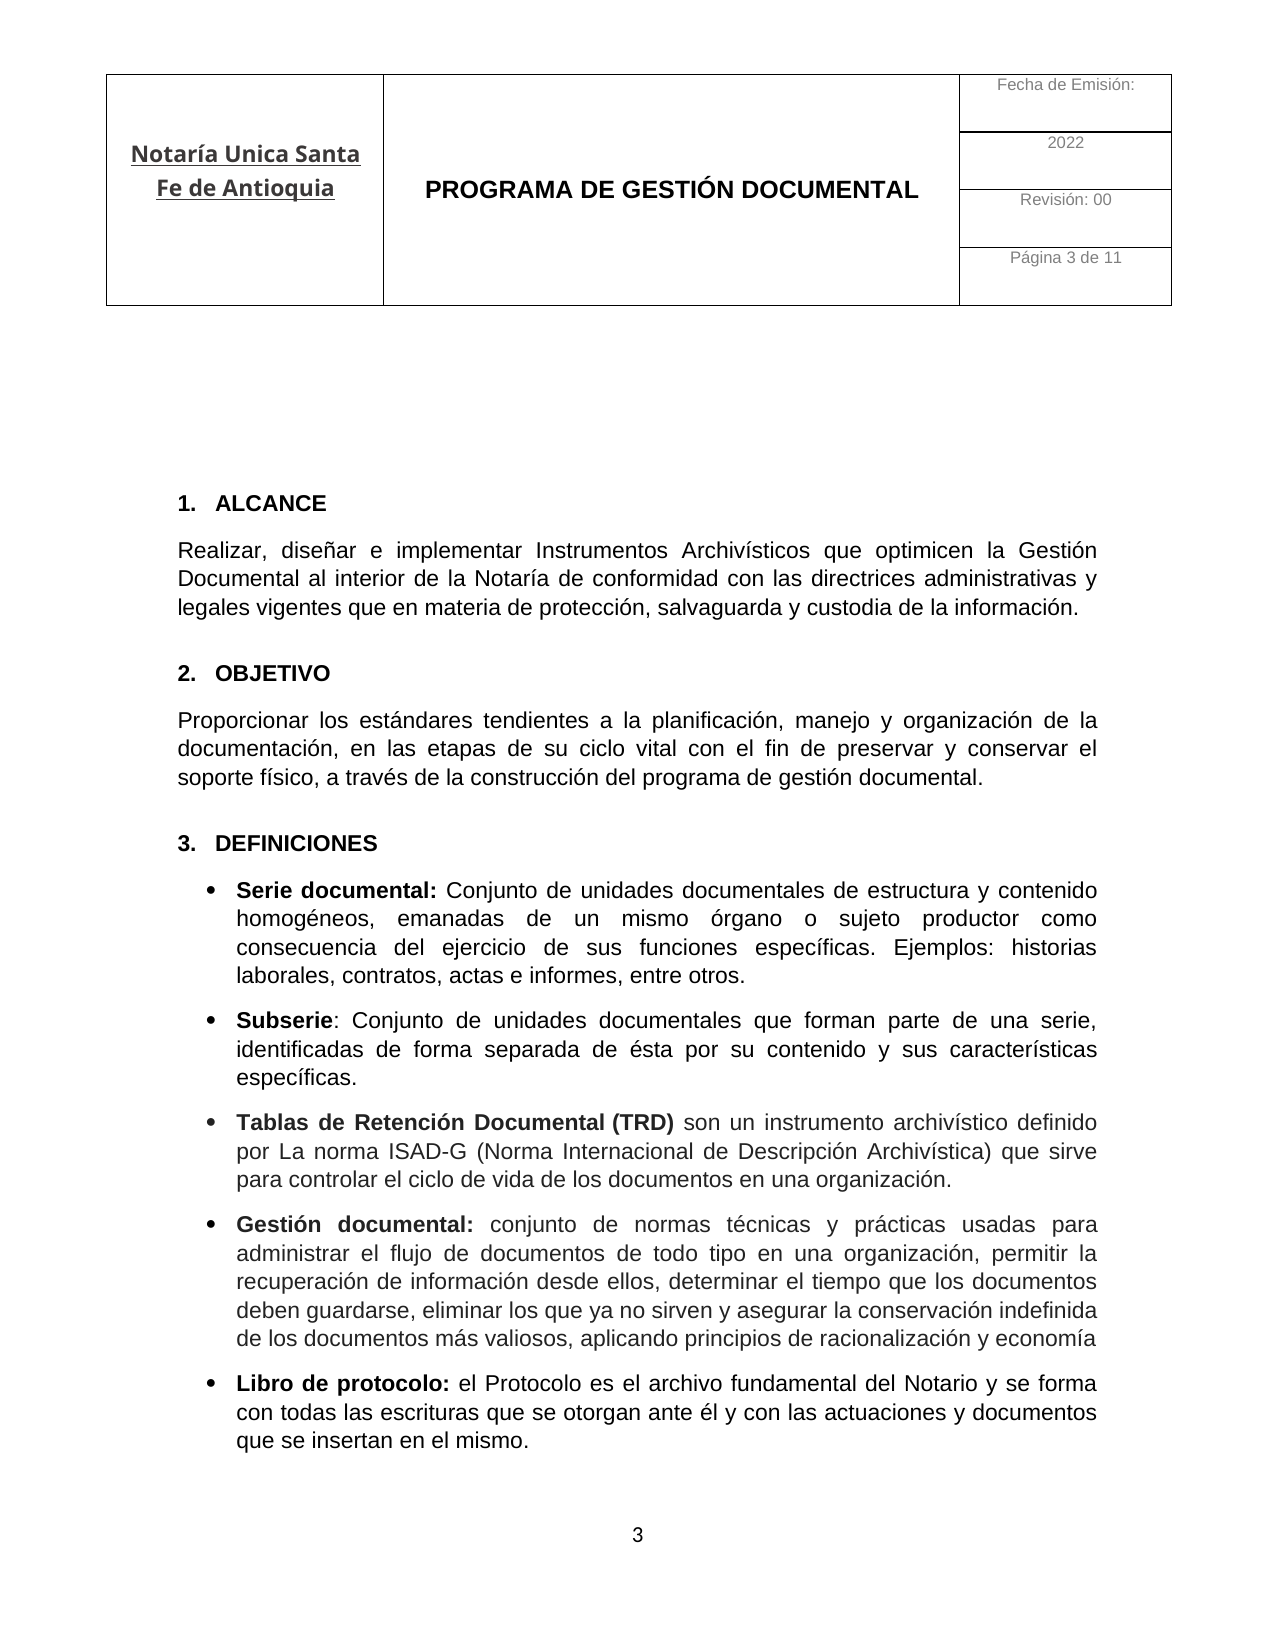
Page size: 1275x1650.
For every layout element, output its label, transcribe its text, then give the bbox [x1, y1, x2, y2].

list Serie documental: Conjunto de unidades documentales de estructura y contenido homogéneos, emanadas de un mismo órgano o sujeto productor como consecuencia del ejercicio de sus funciones específicas. Ejemplos: historias laborales, contratos, actas e informes, entre otros. [207, 877, 1098, 989]
list Tablas de Retención Documental (TRD) son un instrumento archivístico definido por La norma ISAD-G (Norma Internacional de Descripción Archivística) que sirve para controlar el ciclo de vida de los documentos en una organización. [207, 1109, 1098, 1193]
text Proporcionar los estándares tendientes a la planificación, manejo y organización de la documentación, en las etapas de su ciclo vital con el fin de preservar y conservar el soporte físico, a través de la construcción del programa de gestión documental. [177, 707, 1098, 790]
title ALCANCE [177, 490, 1098, 516]
list Libro de protocolo: el Protocolo es el archivo fundamental del Notario y se forma con todas las escrituras que se otorgan ante él y con las actuaciones y documentos que se insertan en el mismo. [207, 1370, 1098, 1453]
title OBJETIVO [177, 660, 1098, 686]
title DEFINICIONES [177, 830, 1098, 856]
list Subserie: Conjunto de unidades documentales que forman parte de una serie, identificadas de forma separada de ésta por su contenido y sus características específicas. [207, 1007, 1098, 1091]
list Gestión documental: conjunto de normas técnicas y prácticas usadas para administrar el flujo de documentos de todo tipo en una organización, permitir la recuperación de información desde ellos, determinar el tiempo que los documentos deben guardarse, eliminar los que ya no sirven y asegurar la conservación indefinida de los documentos más valiosos, aplicando principios de racionalización y economía [207, 1211, 1098, 1351]
text Realizar, diseñar e implementar Instrumentos Archivísticos que optimicen la Gestión Documental al interior de la Notaría de conformidad con las directrices administrativas y legales vigentes que en materia de protección, salvaguarda y custodia de la información. [177, 537, 1098, 620]
